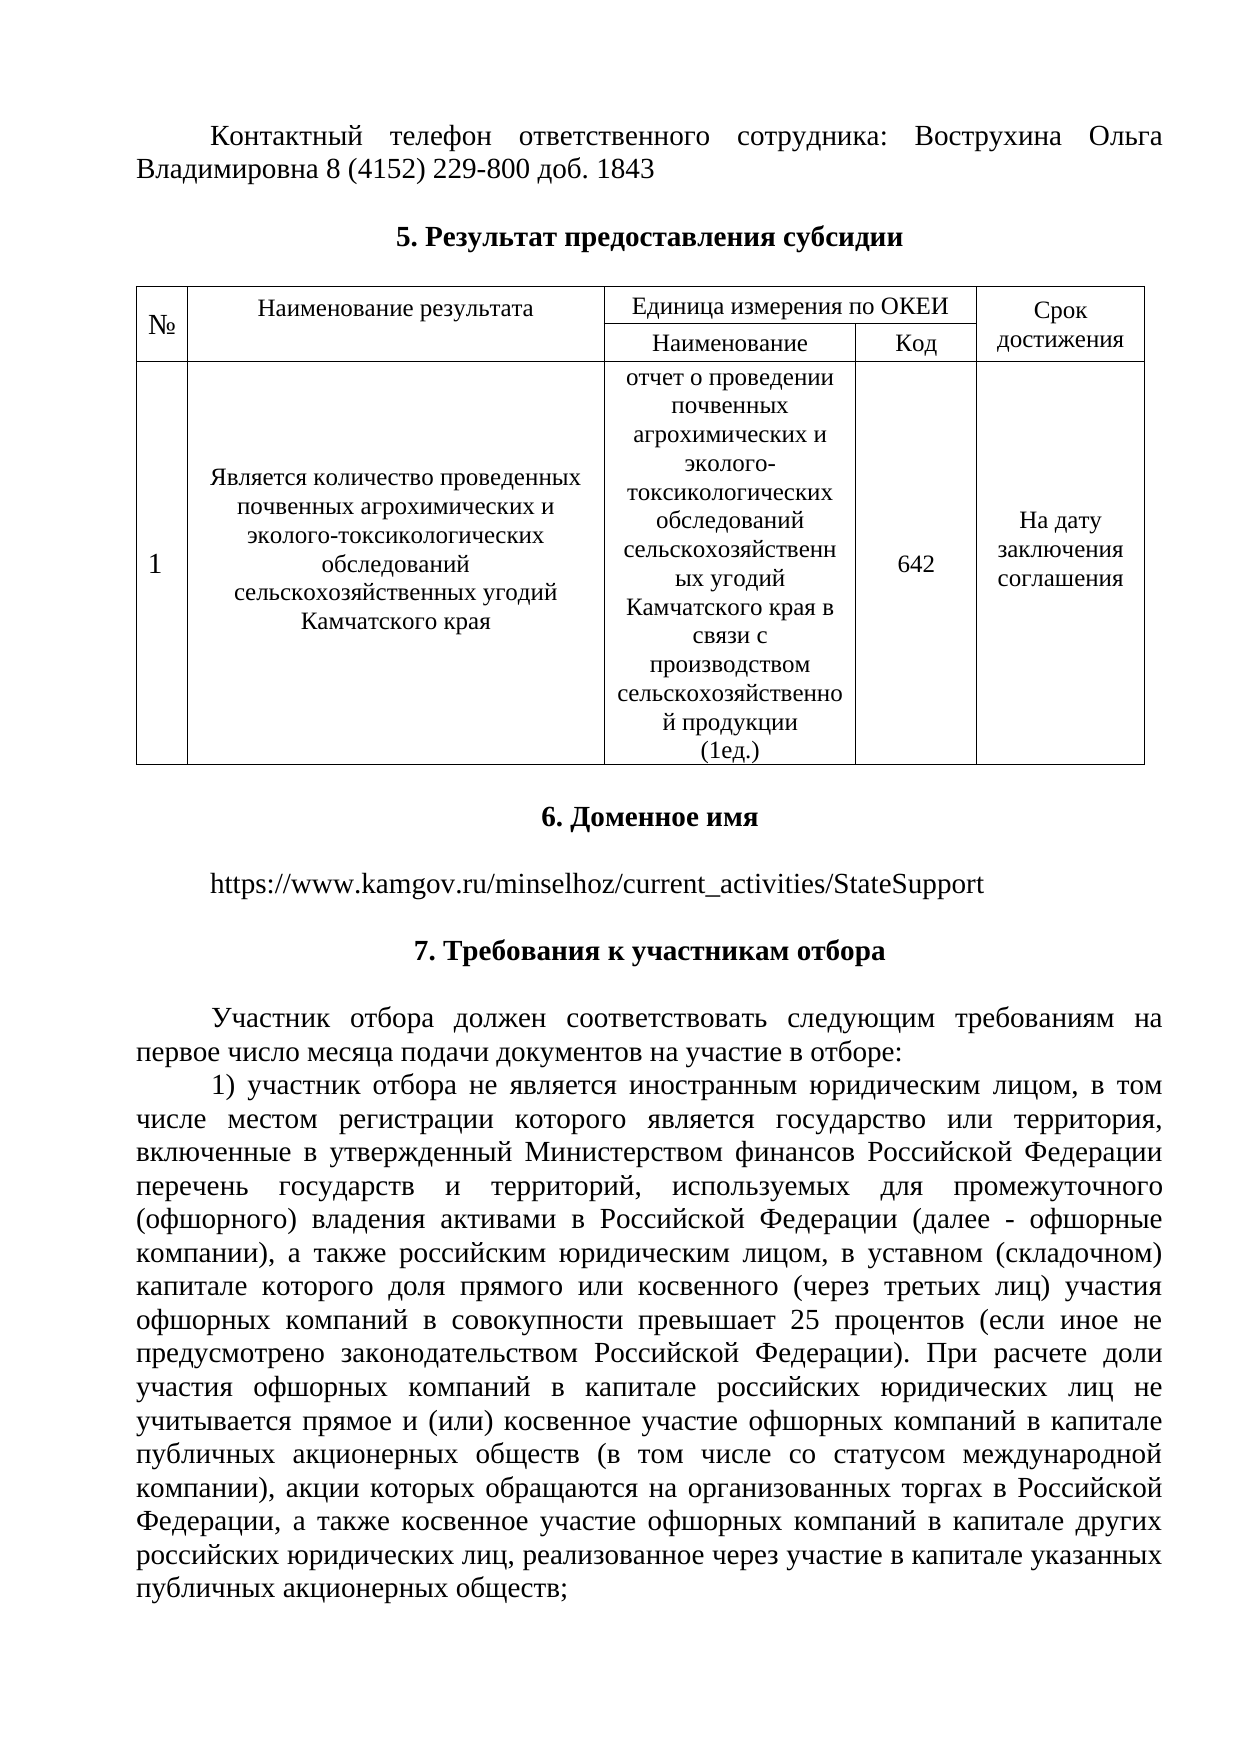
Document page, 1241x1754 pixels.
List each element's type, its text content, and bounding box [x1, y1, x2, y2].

table_header Единица измерения по ОКЕИ [605, 287, 976, 323]
table_cell На дату заключения соглашения [977, 362, 1144, 764]
table_cell Код [856, 324, 976, 361]
table_cell 1 [137, 362, 187, 764]
table_cell Наименование [605, 324, 855, 361]
text https://www.kamgov.ru/minselhoz/current_activities/StateSupport [136, 866, 1163, 899]
text 7. Требования к участникам отбора [136, 933, 1163, 967]
text 1) участник отбора не является иностранным юридическим лицом, в том числе местом регистрации которого является государство или территория, включенные в утвержденный Министерством финансов Российской Федерации перечень государств и территорий, используемых для промежуточного (офшорного) владения активами в Российской Федерации (далее - офшорные компании), а также российским юридическим лицом, в уставном (складочном) капитале которого доля прямого или косвенного (через третьих лиц) участия офшорных компаний в совокупности превышает 25 процентов (если иное не предусмотрено законодательством Российской Федерации). При расчете доли участия офшорных компаний в капитале российских юридических лиц не учитывается прямое и (или) косвенное участие офшорных компаний в капитале публичных акционерных обществ (в том числе со статусом международной компании), акции которых обращаются на организованных торгах в Российской Федерации, а также косвенное участие офшорных компаний в капитале других российских юридических лиц, реализованное через участие в капитале указанных публичных акционерных обществ; [136, 1067, 1163, 1604]
table_cell 642 [856, 362, 976, 764]
table_header Наименование результата [188, 287, 604, 361]
table_cell Является количество проведенных почвенных агрохимических и эколого-токсикологических обследований сельскохозяйственных угодий Камчатского края [188, 362, 604, 764]
text 5. Результат предоставления субсидии [136, 219, 1163, 252]
table_cell отчет о проведении почвенных агрохимических и эколого-токсикологических обследований сельскохозяйственных угодий Камчатского края в связи с производством сельскохозяйственной продукции (1ед.) [605, 362, 855, 764]
table_header Срок достижения [977, 287, 1144, 361]
table_header № [137, 287, 187, 361]
text Контактный телефон ответственного сотрудника: Вострухина Ольга Владимировна 8 (4152) 229-800 доб. 1843 [136, 118, 1163, 185]
text 6. Доменное имя [136, 799, 1163, 832]
text Участник отбора должен соответствовать следующим требованиям на первое число месяца подачи документов на участие в отборе: [136, 1000, 1163, 1067]
